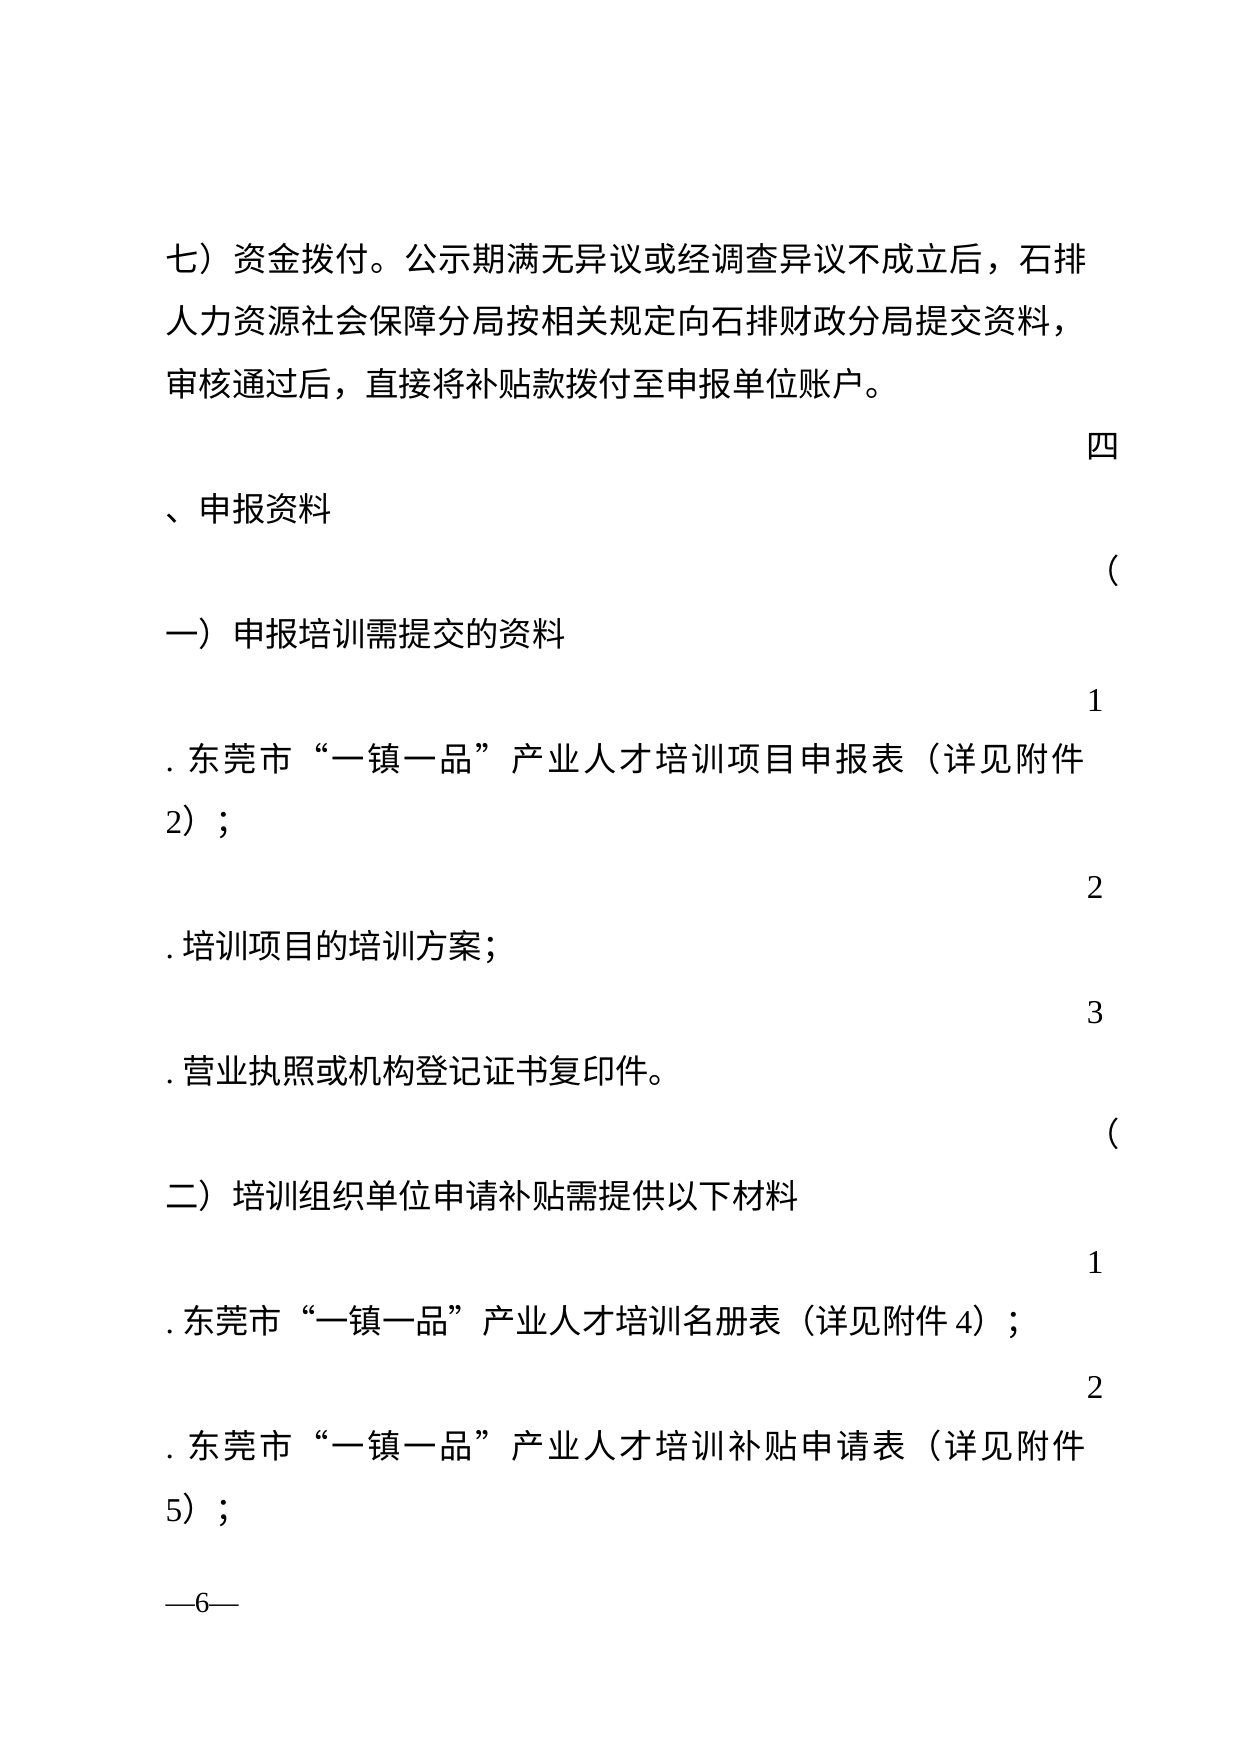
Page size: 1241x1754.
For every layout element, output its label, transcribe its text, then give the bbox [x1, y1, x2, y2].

text （二）培训组织单位申请补贴需提供以下材料 [165, 1093, 1087, 1218]
text （一）申报培训需提交的资料 [165, 531, 1087, 656]
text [165, 218, 1087, 406]
text 四、申报资料 [165, 406, 1087, 531]
text 3. 营业执照或机构登记证书复印件。 [165, 968, 1087, 1093]
text 1. 东莞市“一镇一品”产业人才培训名册表（详见附件4）； [165, 1218, 1087, 1343]
text 1. 东莞市“一镇一品”产业人才培训项目申报表（详见附件2）； [165, 656, 1087, 843]
text 2. 培训项目的培训方案； [165, 843, 1087, 968]
text 2. 东莞市“一镇一品”产业人才培训补贴申请表（详见附件5）； [165, 1343, 1087, 1531]
